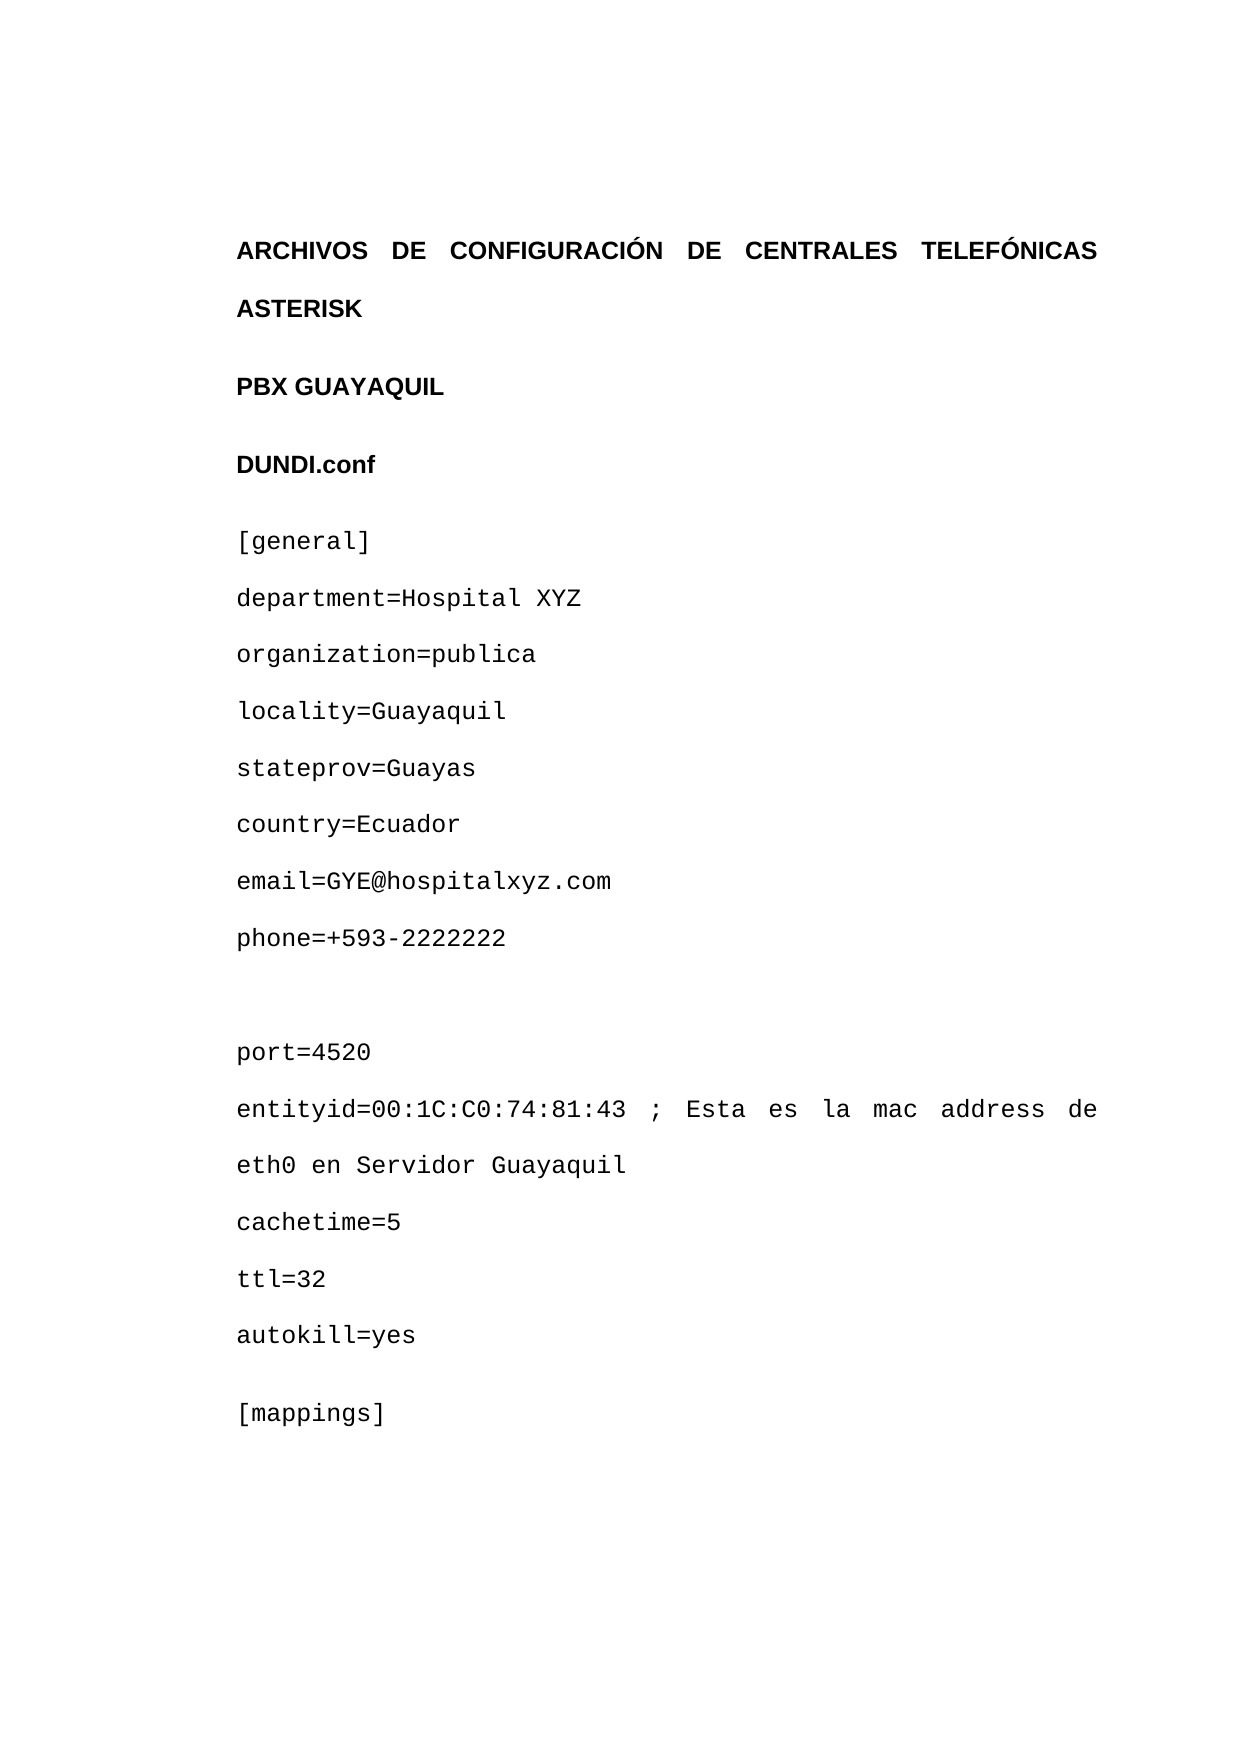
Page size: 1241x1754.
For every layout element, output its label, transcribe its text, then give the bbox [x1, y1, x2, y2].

list ttl=32 [236, 1266, 1098, 1294]
list autokill=yes [236, 1323, 1098, 1351]
text stateprov=Guayas [236, 755, 1098, 784]
text [general] [236, 529, 1098, 557]
text department=Hospital XYZ [236, 585, 1098, 614]
text locality=Guayaquil [236, 699, 1098, 727]
text DUNDI.conf [236, 450, 1098, 479]
list cachetime=5 [236, 1209, 1098, 1238]
text organization=publica [236, 642, 1098, 670]
text email=GYE@hospitalxyz.com [236, 869, 1098, 897]
text [mappings] [236, 1400, 1098, 1429]
list phone=+593-2222222 [236, 925, 1098, 954]
text country=Ecuador [236, 812, 1098, 840]
text PBX GUAYAQUIL [236, 372, 1098, 401]
text ARCHIVOS DE CONFIGURACIÓN DE CENTRALES TELEFÓNICAS ASTERISK [236, 236, 1098, 322]
list port=4520 [236, 1039, 1098, 1068]
list entityid=00:1C:C0:74:81:43 ; Esta es la mac address de eth0 en Servidor Guayaquil [236, 1096, 1098, 1181]
